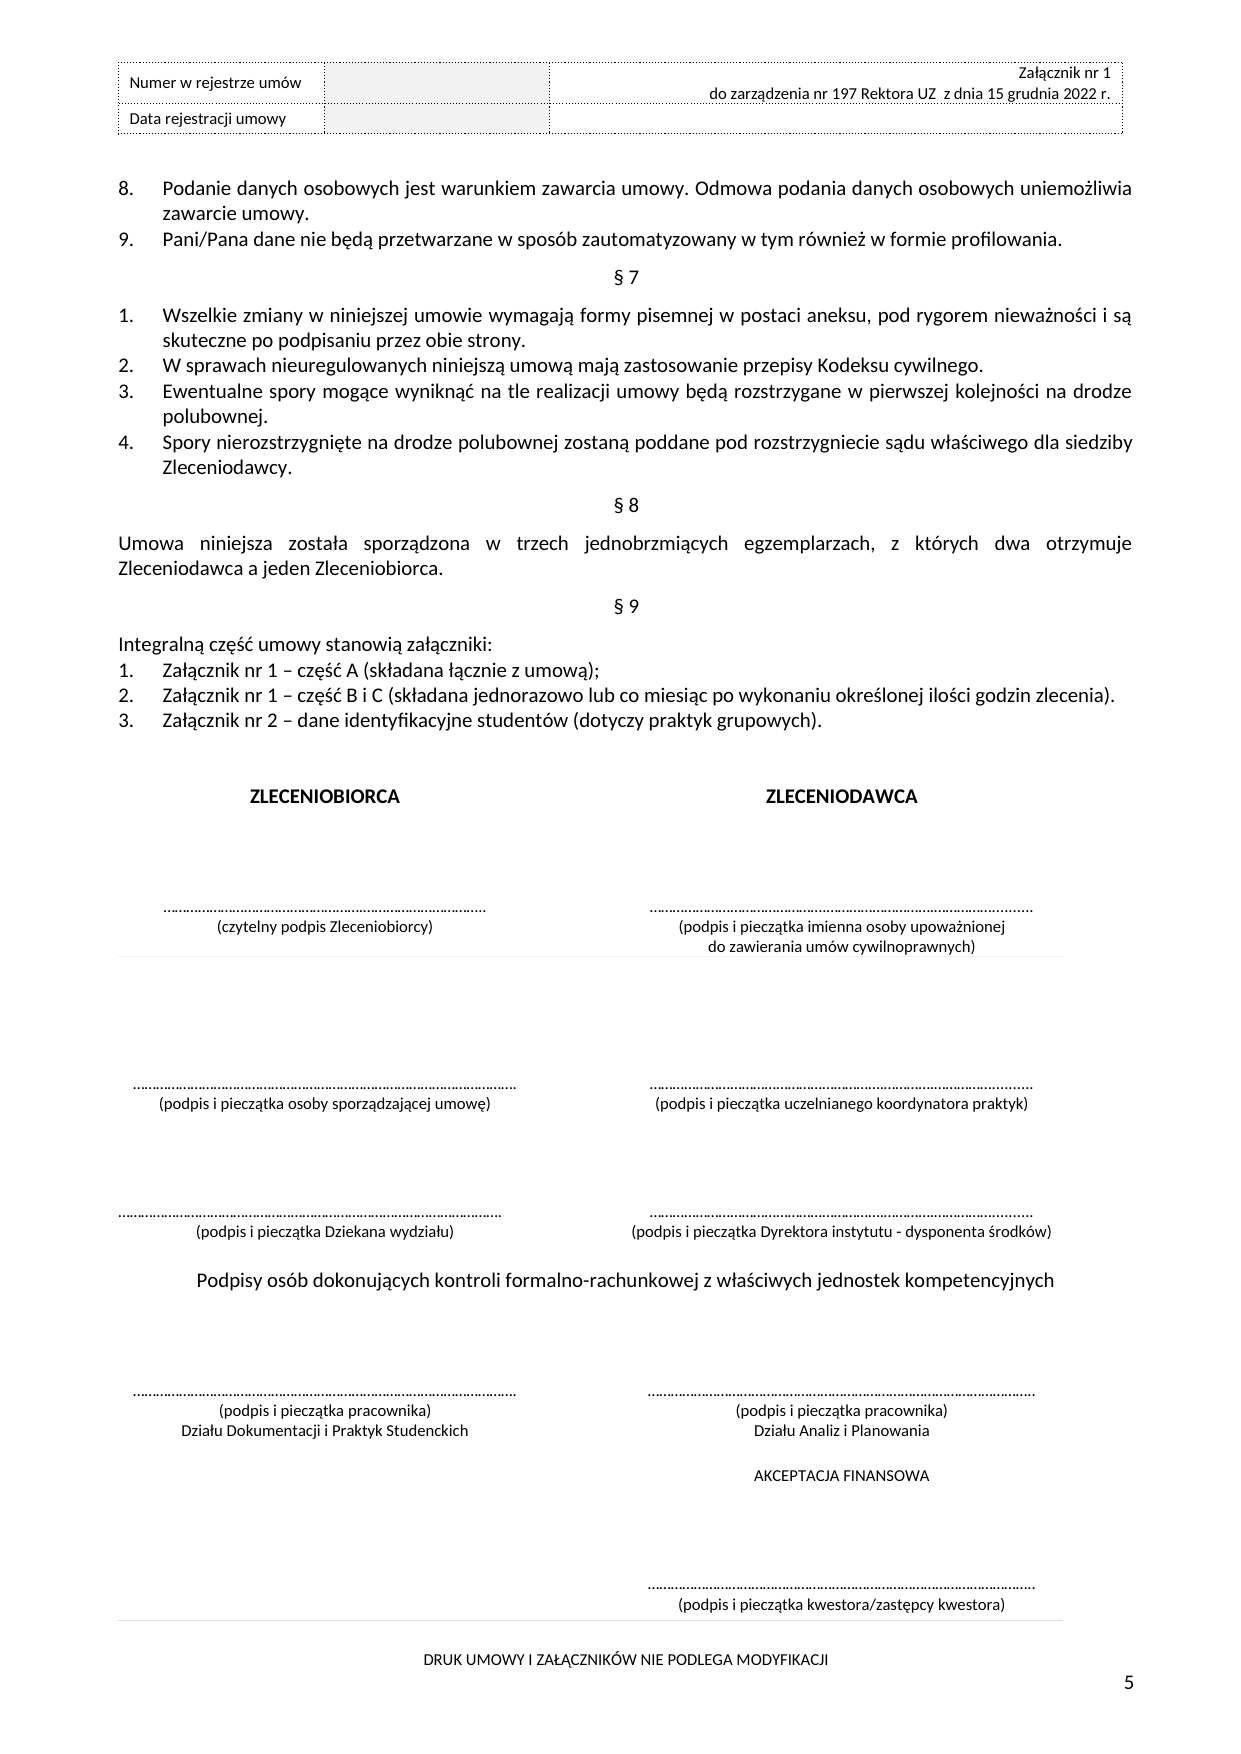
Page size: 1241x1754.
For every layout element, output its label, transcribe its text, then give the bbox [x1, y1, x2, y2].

text Działu Dokumentacji i Praktyk Studenckich Działu Analiz i Planowania [118, 1420, 1134, 1441]
list Załącznik nr 1 – część B i C (składana jednorazowo lub co miesiąc po wykonaniu określonej ilości godzin zlecenia). [118, 682, 1134, 708]
text (podpis i pieczątka Dziekana wydziału) (podpis i pieczątka Dyrektora instytutu - dysponenta środków) [118, 1222, 1134, 1242]
list Wszelkie zmiany w niniejszej umowie wymagają formy pisemnej w postaci aneksu, pod rygorem nieważności i są skuteczne po podpisaniu przez obie strony. [118, 302, 1134, 353]
text § 9 [118, 593, 1134, 619]
text (podpis i pieczątka kwestora/zastępcy kwestora) [118, 1594, 1134, 1614]
list Załącznik nr 2 – dane identyfikacyjne studentów (dotyczy praktyk grupowych). [118, 708, 1134, 733]
text § 8 [118, 492, 1134, 518]
list Pani/Pana dane nie będą przetwarzane w sposób zautomatyzowany w tym również w formie profilowania. [118, 226, 1134, 251]
list W sprawach nieuregulowanych niniejszą umową mają zastosowanie przepisy Kodeksu cywilnego. [118, 353, 1134, 378]
text (podpis i pieczątka pracownika) (podpis i pieczątka pracownika) [118, 1400, 1134, 1420]
text § 7 [118, 264, 1134, 289]
text AKCEPTACJA FINANSOWA [118, 1466, 1134, 1486]
list Spory nierozstrzygnięte na drodze polubownej zostaną poddane pod rozstrzygniecie sądu właściwego dla siedziby Zleceniodawcy. [118, 429, 1134, 480]
list Załącznik nr 1 – część A (składana łącznie z umową); [118, 657, 1134, 682]
text Umowa niniejsza została sporządzona w trzech jednobrzmiących egzemplarzach, z których dwa otrzymuje Zleceniodawca a jeden Zleceniobiorca. [118, 530, 1134, 581]
text (podpis i pieczątka osoby sporządzającej umowę) (podpis i pieczątka uczelnianego koordynatora praktyk) [118, 1093, 1134, 1114]
text Integralną część umowy stanowią załączniki: [118, 631, 1134, 657]
text ZLECENIOBIORCA ZLECENIODAWCA [118, 783, 1134, 808]
text ………………………………………………………………………………………. ……………………………………………………………………………………….. [118, 1380, 1134, 1400]
text do zawierania umów cywilnoprawnych) [118, 937, 1134, 957]
list Ewentualne spory mogące wyniknąć na tle realizacji umowy będą rozstrzygane w pierwszej kolejności na drodze polubownej. [118, 378, 1134, 429]
text Podpisy osób dokonujących kontroli formalno-rachunkowej z właściwych jednostek kompetencyjnych [118, 1267, 1134, 1292]
text ………………………………………………………………………………………. …………………………………………………….………….…………….......... [118, 1201, 1134, 1222]
text ……………………………………………………………………………………….. [118, 1573, 1134, 1594]
text …………………………………………….………………………….. ……………………………………….……………………….…………….......... [118, 896, 1134, 916]
text (czytelny podpis Zleceniobiorcy) (podpis i pieczątka imienna osoby upoważnionej [118, 916, 1134, 937]
text ………………………………………………………………………………………. …………………………………………………….………….…………….......... [118, 1073, 1134, 1093]
list Podanie danych osobowych jest warunkiem zawarcia umowy. Odmowa podania danych osobowych uniemożliwia zawarcie umowy. [118, 175, 1134, 226]
